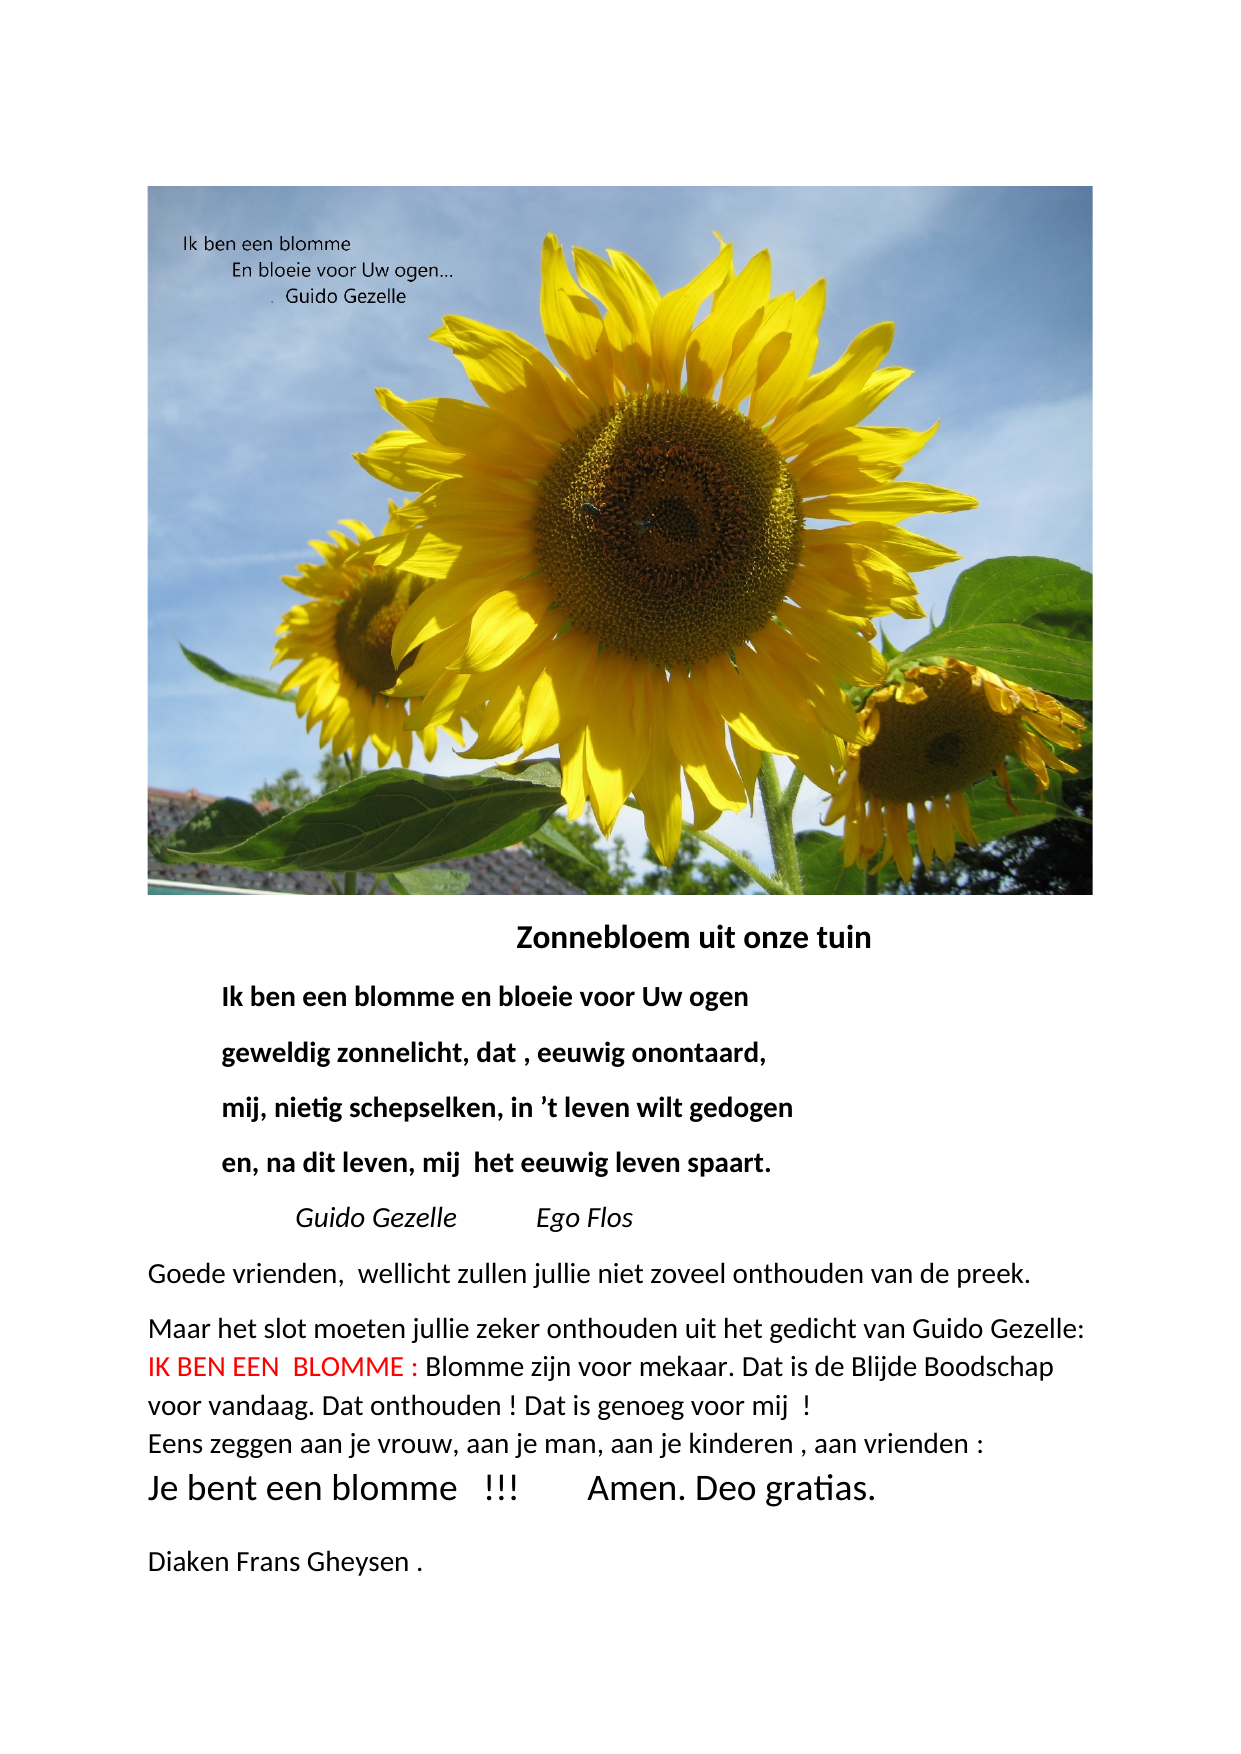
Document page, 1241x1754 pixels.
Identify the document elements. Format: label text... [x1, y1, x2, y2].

text Maar het slot moeten jullie zeker onthouden uit het gedicht van Guido Gezelle: IK BEN EEN BLOMME : Blomme zijn voor mekaar. Dat is de Blijde Boodschap voor vandaag. Dat onthouden ! Dat is genoeg voor mij ! Eens zeggen aan je vrouw, aan je man, aan je kinderen , aan vrienden : Je bent een blomme !!! Amen. Deo gratias. [148, 1310, 1093, 1510]
text mij, nietig schepselken, in ’t leven wilt gedogen [148, 1089, 1093, 1125]
text Zonnebloem uit onze tuin [148, 916, 1093, 957]
text Diaken Frans Gheysen . [148, 1543, 1093, 1579]
picture [147, 186, 1093, 895]
text Goede vrienden, wellicht zullen jullie niet zoveel onthouden van de preek. [148, 1255, 1093, 1290]
text en, na dit leven, mij het eeuwig leven spaart. [148, 1144, 1093, 1180]
text Guido Gezelle Ego Flos [148, 1199, 1093, 1235]
text geweldig zonnelicht, dat , eeuwig onontaard, [148, 1034, 1093, 1070]
text Ik ben een blomme en bloeie voor Uw ogen [148, 978, 1093, 1013]
